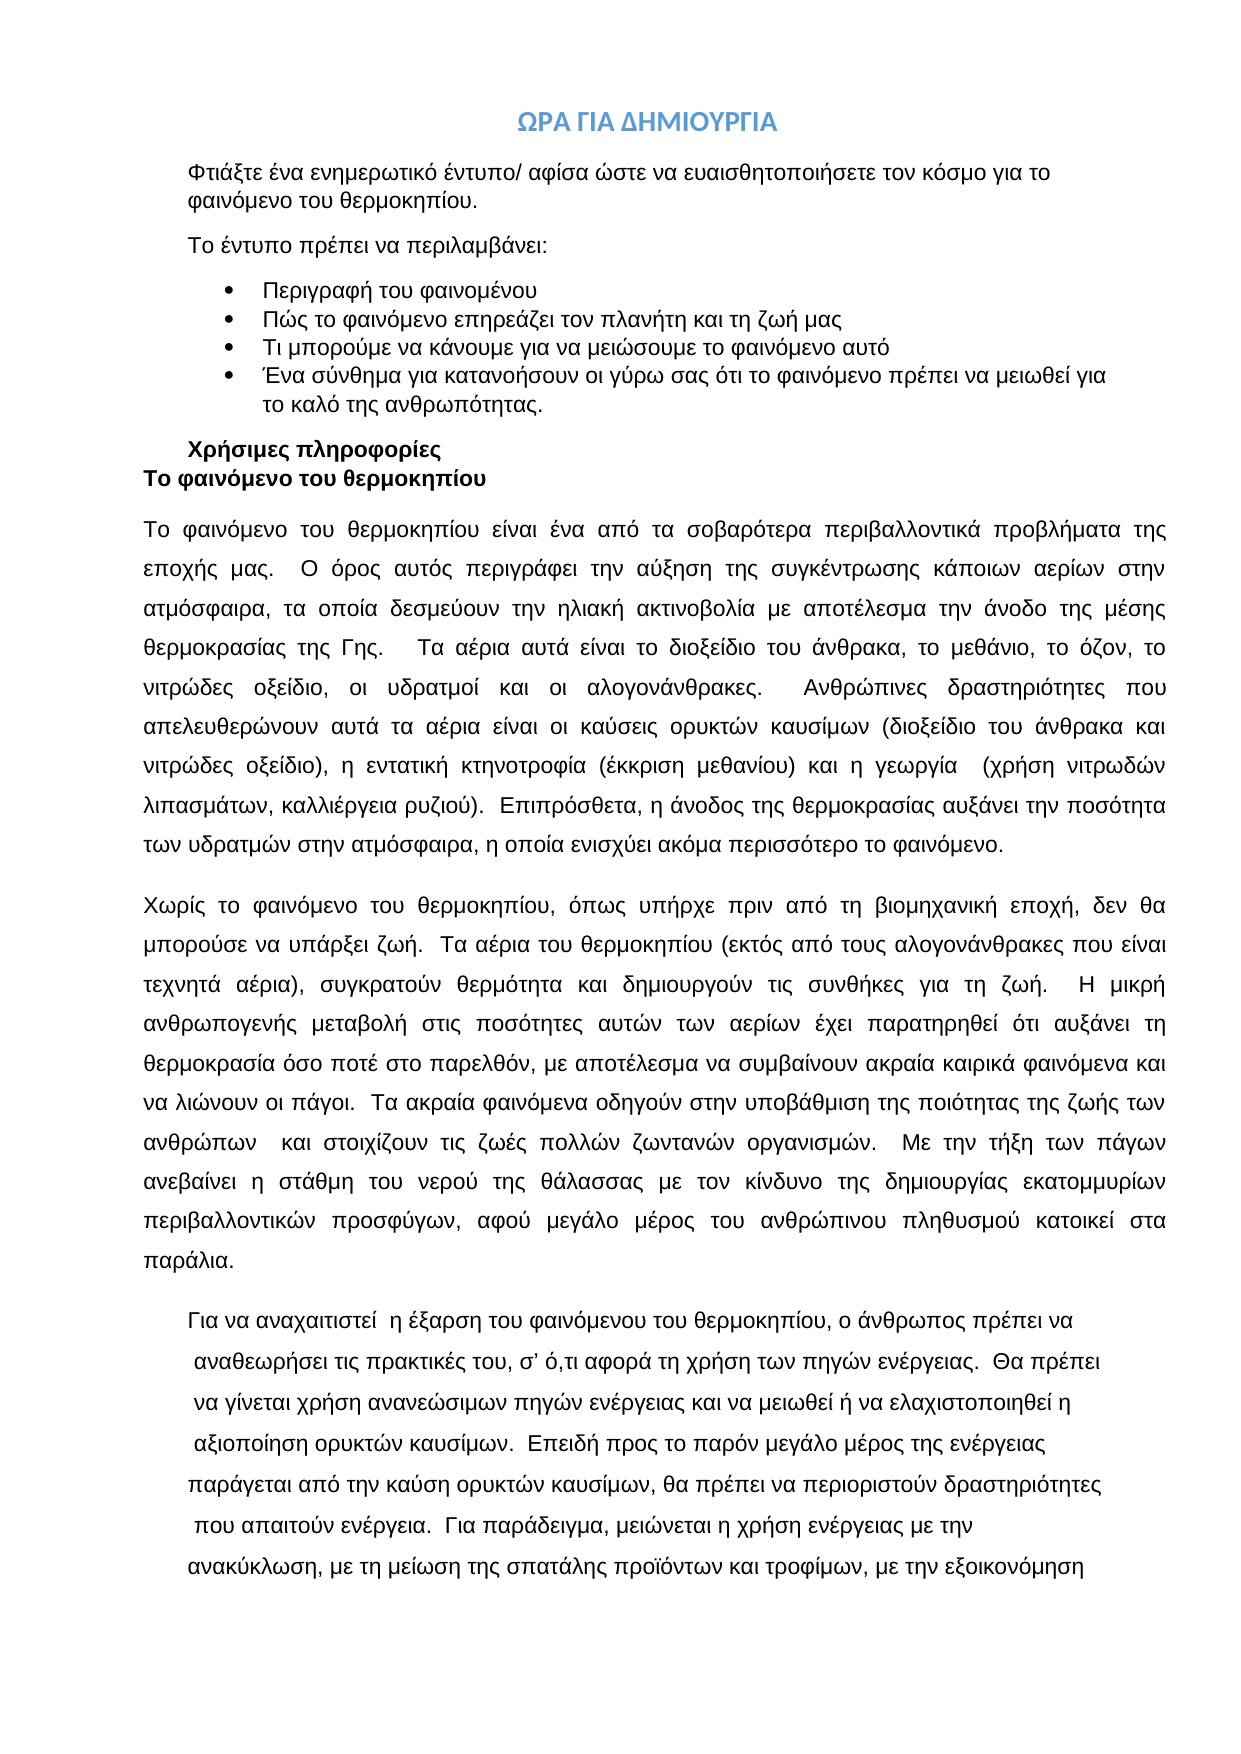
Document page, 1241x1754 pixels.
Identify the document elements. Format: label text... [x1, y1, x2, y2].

text παράγεται από την καύση ορυκτών καυσίμων, θα πρέπει να περιοριστούν δραστηριότητες [187, 1471, 1107, 1497]
text που απαιτούν ενέργεια. Για παράδειγμα, μειώνεται η χρήση ενέργειας με την [187, 1512, 1107, 1538]
list Περιγραφή του φαινομένου [225, 277, 1107, 303]
text Χρήσιμες πληροφορίες [187, 436, 1107, 462]
list Τι μπορούμε να κάνουμε για να μειώσουμε το φαινόμενο αυτό [225, 334, 1107, 360]
text αξιοποίηση ορυκτών καυσίμων. Επειδή προς το παρόν μεγάλο μέρος της ενέργειας [187, 1430, 1107, 1456]
text ανακύκλωση, με τη μείωση της σπατάλης προϊόντων και τροφίμων, με την εξοικονόμηση [187, 1553, 1107, 1579]
text Το φαινόμενο του θερμοκηπίου [143, 464, 1107, 491]
text ΩΡΑ ΓΙΑ ΔΗΜΙΟΥΡΓΙΑ [187, 103, 1107, 139]
text να γίνεται χρήση ανανεώσιμων πηγών ενέργειας και να μειωθεί ή να ελαχιστοποιηθεί η [187, 1389, 1107, 1416]
text Το έντυπο πρέπει να περιλαμβάνει: [187, 232, 1107, 258]
text Για να αναχαιτιστεί η έξαρση του φαινόμενου του θερμοκηπίου, ο άνθρωπος πρέπει να [187, 1307, 1107, 1334]
list Πώς το φαινόμενο επηρεάζει τον πλανήτη και τη ζωή μας [225, 306, 1107, 332]
list Ένα σύνθημα για κατανοήσουν οι γύρω σας ότι το φαινόμενο πρέπει να μειωθεί για το καλό της ανθρωπότητας. [225, 362, 1107, 417]
text Φτιάξτε ένα ενημερωτικό έντυπο/ αφίσα ώστε να ευαισθητοποιήσετε τον κόσμο για το φαινόμενο του θερμοκηπίου. [187, 158, 1107, 213]
text Χωρίς το φαινόμενο του θερμοκηπίου, όπως υπήρχε πριν από τη βιομηχανική εποχή, δεν θα μπορούσε να υπάρξει ζωή. Τα αέρια του θερμοκηπίου (εκτός από τους αλογονάνθρακες που είναι τεχνητά αέρια), συγκρατούν θερμότητα και δημιουργούν τις συνθήκες για τη ζωή. Η μικρή ανθρωπογενής μεταβολή στις ποσότητες αυτών των αερίων έχει παρατηρηθεί ότι αυξάνει τη θερμοκρασία όσο ποτέ στο παρελθόν, με αποτέλεσμα να συμβαίνουν ακραία καιρικά φαινόμενα και να λιώνουν οι πάγοι. Τα ακραία φαινόμενα οδηγούν στην υποβάθμιση της ποιότητας της ζωής των ανθρώπων και στοιχίζουν τις ζωές πολλών ζωντανών οργανισμών. Με την τήξη των πάγων ανεβαίνει η στάθμη του νερού της θάλασσας με τον κίνδυνο της δημιουργίας εκατομμυρίων περιβαλλοντικών προσφύγων, αφού μεγάλο μέρος του ανθρώπινου πληθυσμού κατοικεί στα παράλια. [143, 892, 1167, 1273]
text Το φαινόμενο του θερμοκηπίου είναι ένα από τα σοβαρότερα περιβαλλοντικά προβλήματα της εποχής μας. Ο όρος αυτός περιγράφει την αύξηση της συγκέντρωσης κάποιων αερίων στην ατμόσφαιρα, τα οποία δεσμεύουν την ηλιακή ακτινοβολία με αποτέλεσμα την άνοδο της μέσης θερμοκρασίας της Γης. Τα αέρια αυτά είναι το διοξείδιο του άνθρακα, το μεθάνιο, το όζον, το νιτρώδες οξείδιο, οι υδρατμοί και οι αλογονάνθρακες. Ανθρώπινες δραστηριότητες που απελευθερώνουν αυτά τα αέρια είναι οι καύσεις ορυκτών καυσίμων (διοξείδιο του άνθρακα και νιτρώδες οξείδιο), η εντατική κτηνοτροφία (έκκριση μεθανίου) και η γεωργία (χρήση νιτρωδών λιπασμάτων, καλλιέργεια ρυζιού). Επιπρόσθετα, η άνοδος της θερμοκρασίας αυξάνει την ποσότητα των υδρατμών στην ατμόσφαιρα, η οποία ενισχύει ακόμα περισσότερο το φαινόμενο. [143, 516, 1167, 858]
text αναθεωρήσει τις πρακτικές του, σ’ ό,τι αφορά τη χρήση των πηγών ενέργειας. Θα πρέπει [187, 1348, 1107, 1374]
